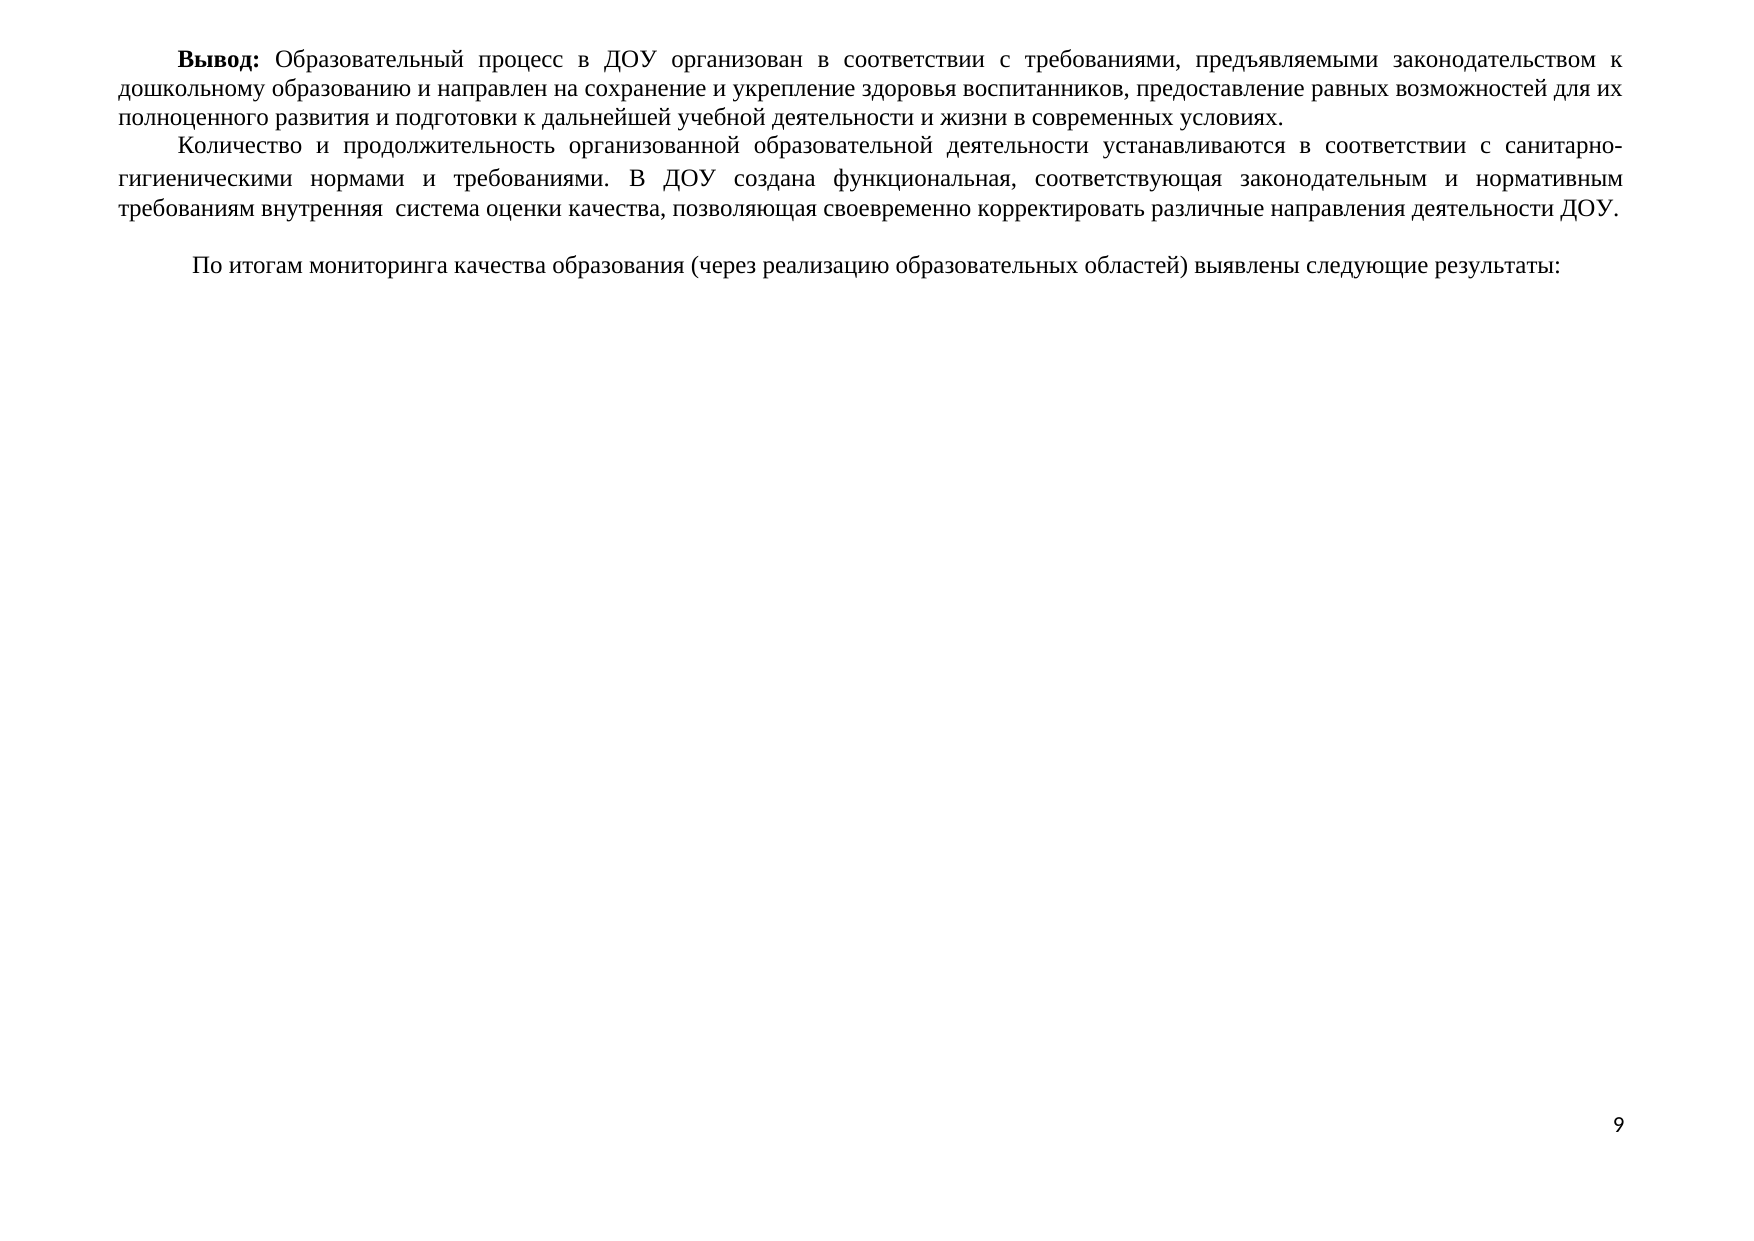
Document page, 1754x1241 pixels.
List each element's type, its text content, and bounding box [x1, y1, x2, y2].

text Количество и продолжительность организованной образовательной деятельности устанавливаются в соответствии с санитарно-гигиеническими нормами и требованиями. В ДОУ создана функциональная, соответствующая законодательным и нормативным требованиям внутренняя система оценки качества, позволяющая своевременно корректировать различные направления деятельности ДОУ. [118, 131, 1624, 222]
text По итогам мониторинга качества образования (через реализацию образовательных областей) выявлены следующие результаты: [118, 250, 1624, 279]
text Вывод: Образовательный процесс в ДОУ организован в соответствии с требованиями, предъявляемыми законодательством к дошкольному образованию и направлен на сохранение и укрепление здоровья воспитанников, предоставление равных возможностей для их полноценного развития и подготовки к дальнейшей учебной деятельности и жизни в современных условиях. [118, 44, 1624, 131]
